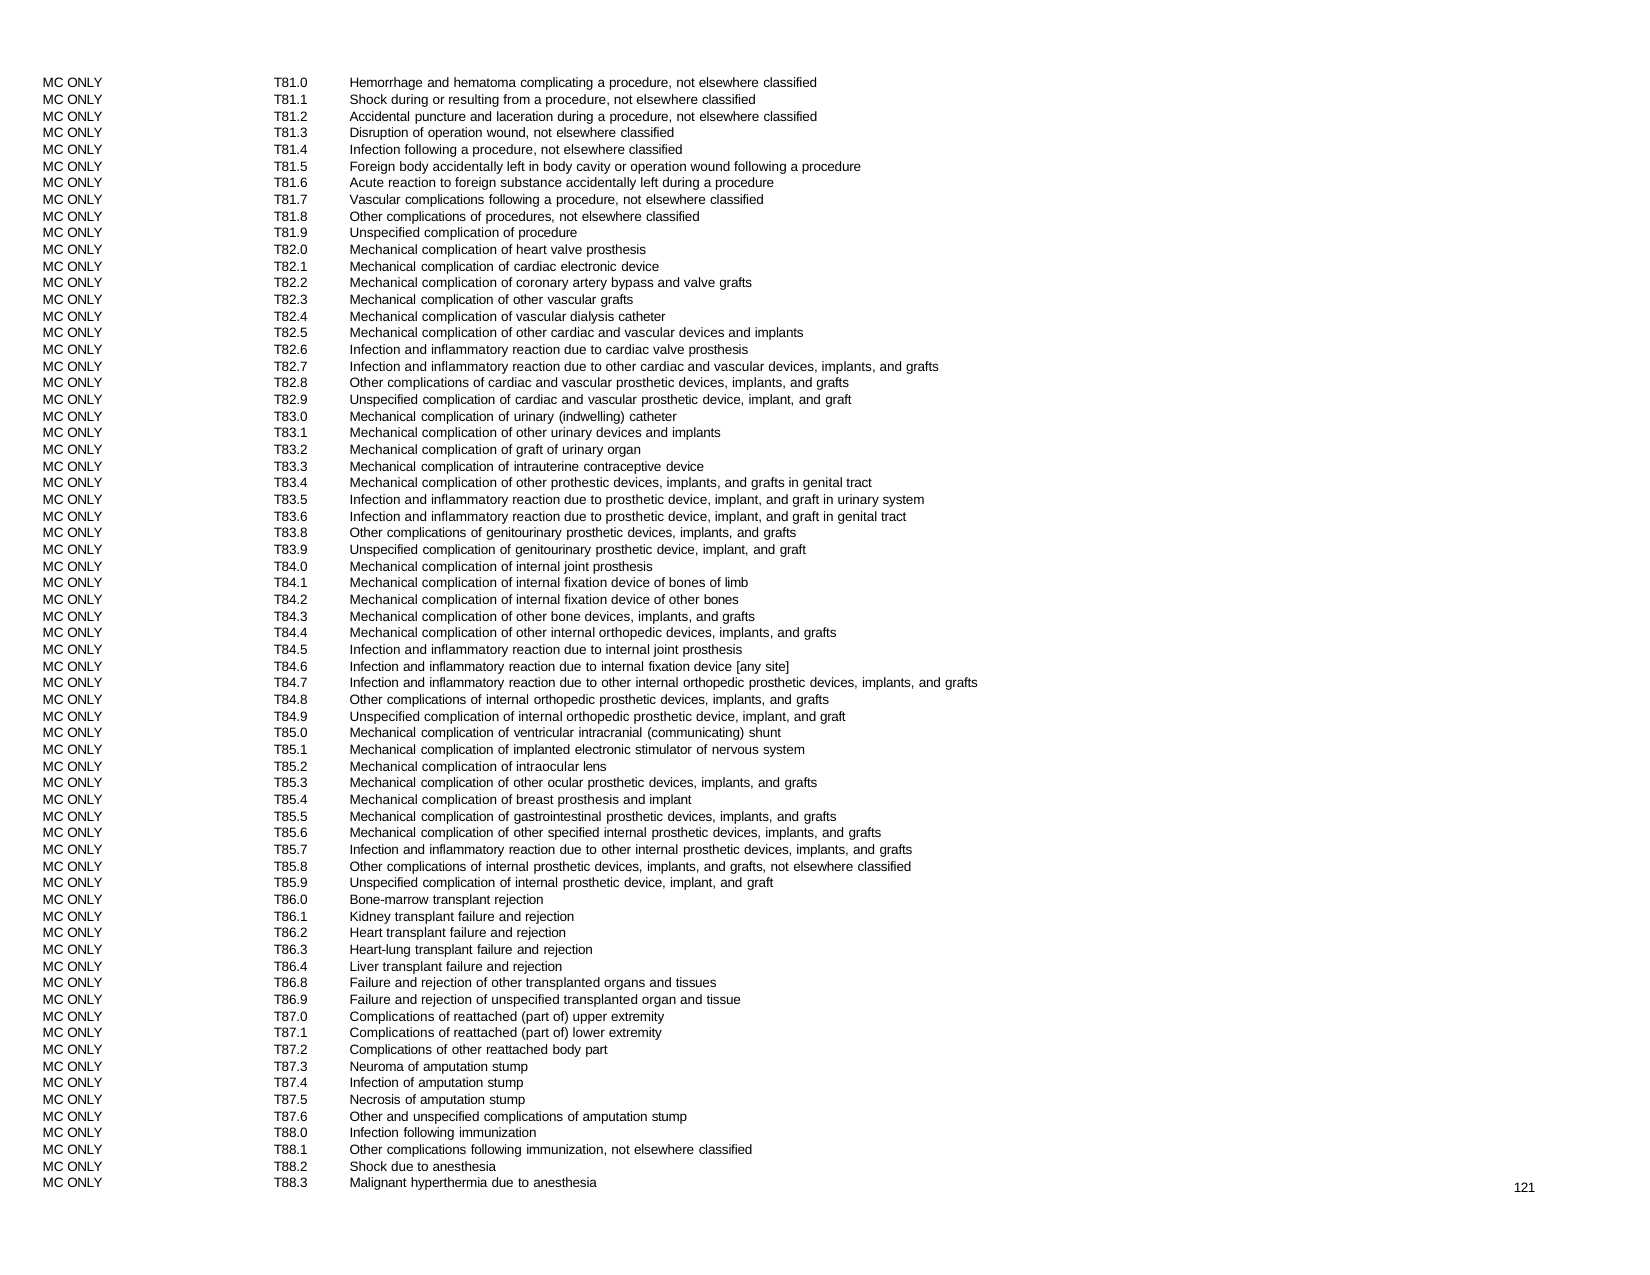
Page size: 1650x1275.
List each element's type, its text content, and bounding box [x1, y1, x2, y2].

text 121 [27, 1179, 1536, 1195]
